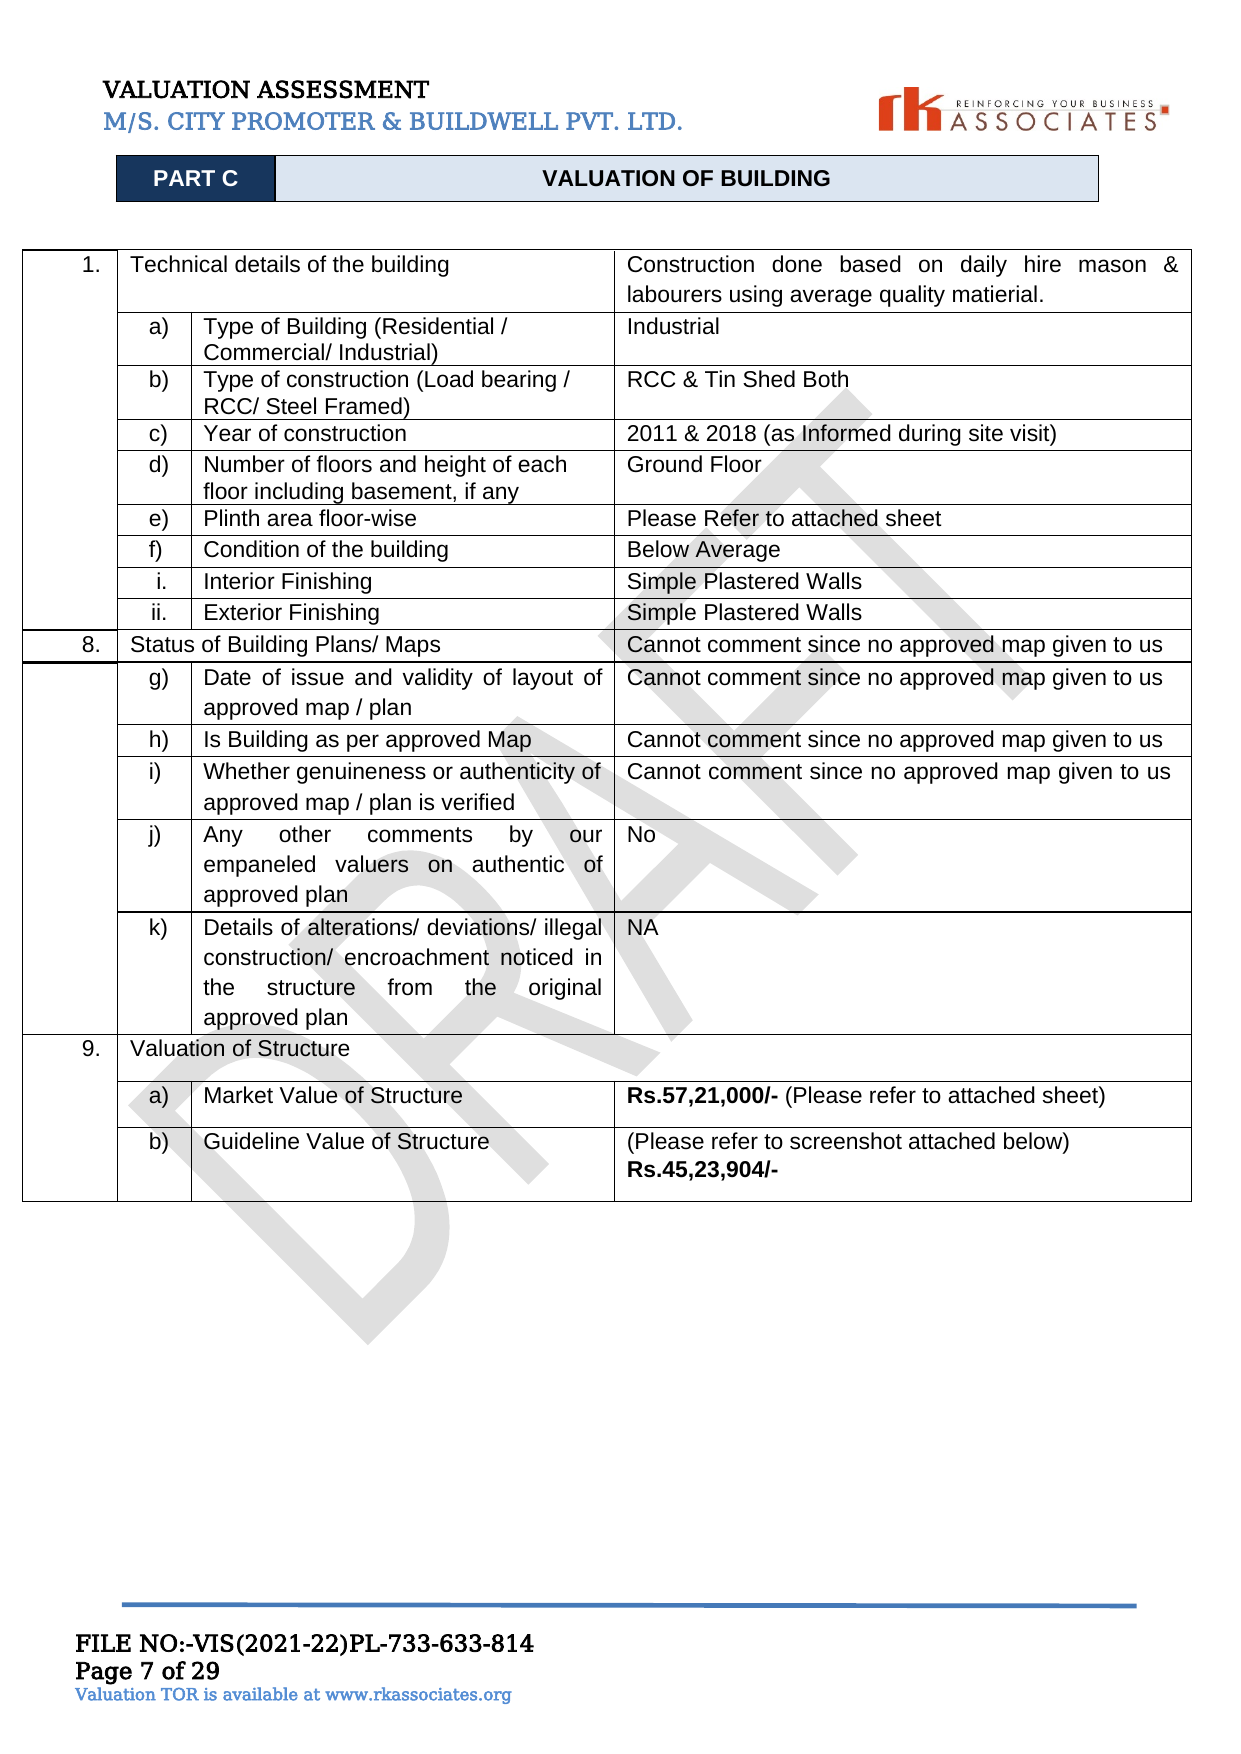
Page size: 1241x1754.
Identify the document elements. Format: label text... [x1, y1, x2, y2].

table_cell Status of Building Plans/ Maps [118, 630, 614, 661]
table_cell [118, 1128, 191, 1201]
table_cell [118, 820, 191, 911]
table_cell Condition of the building [192, 536, 614, 567]
table_cell [118, 599, 191, 629]
table_cell [615, 568, 1191, 598]
table_cell [23, 664, 117, 1034]
table_cell [118, 536, 191, 567]
table_cell [615, 725, 1191, 756]
table_cell Guideline Value of Structure [192, 1128, 614, 1201]
table_cell Is Building as per approved Map [192, 725, 614, 756]
table_cell Any other comments by our empaneled valuers on authentic of approved plan [192, 820, 614, 911]
table_cell [118, 1082, 191, 1127]
table_cell Please Refer to attached sheet [615, 505, 1191, 535]
table_cell [23, 631, 117, 661]
table_cell [118, 420, 191, 450]
table_cell Type of Building (Residential / Commercial/ Industrial) [192, 313, 614, 365]
table_cell Ground Floor [615, 451, 1191, 504]
table_cell No [615, 820, 1191, 911]
table_cell Details of alterations/ deviations/ illegal construction/ encroachment noticed in the structure from the original approved plan [192, 913, 614, 1034]
table_cell Plinth area floor-wise [192, 505, 614, 535]
table_cell [118, 366, 191, 419]
picture [878, 87, 1170, 131]
table_cell Whether genuineness or authenticity of approved map / plan is verified [192, 757, 614, 819]
table_cell [615, 757, 1191, 819]
table_cell Type of construction (Load bearing / RCC/ Steel Framed) [192, 366, 614, 419]
table_cell (Please refer to screenshot attached below) Rs.45,23,904/- [615, 1128, 1191, 1201]
table_cell Date of issue and validity of layout of approved map / plan [192, 663, 614, 724]
table_cell Industrial [615, 313, 1191, 365]
table_cell Rs.57,21,000/- (Please refer to attached sheet) [615, 1082, 1191, 1127]
table_cell Number of floors and height of each floor including basement, if any [192, 451, 614, 504]
table_cell [118, 451, 191, 504]
table_header . [615, 250, 1191, 312]
table_cell Year of construction [192, 420, 614, 450]
table_cell 2011 & 2018 (as Informed during site visit) [615, 420, 1191, 450]
table_cell [615, 599, 1191, 629]
table_cell Valuation of Structure [118, 1035, 1191, 1081]
table_cell [118, 313, 191, 365]
table_header [23, 251, 117, 629]
table_cell [118, 913, 191, 1034]
table_cell [118, 663, 191, 724]
table_cell NA [615, 913, 1191, 1034]
table_header VALUATION OF BUILDING [276, 156, 1098, 201]
table_cell [118, 725, 191, 756]
table_cell [118, 505, 191, 535]
table_cell [615, 663, 1191, 724]
table_cell Interior Finishing [192, 568, 614, 598]
table_cell Below Average [615, 536, 1191, 567]
table_cell Exterior Finishing [192, 599, 614, 629]
table_cell Market Value of Structure [192, 1082, 614, 1127]
table_cell [118, 757, 191, 819]
table_cell RCC & Tin Shed Both [615, 366, 1191, 419]
table_header Technical details of the building [118, 250, 614, 312]
table_cell [615, 630, 1191, 661]
table_cell [118, 568, 191, 598]
table_cell 3. [23, 1035, 117, 1201]
table_header PART C [117, 156, 274, 201]
